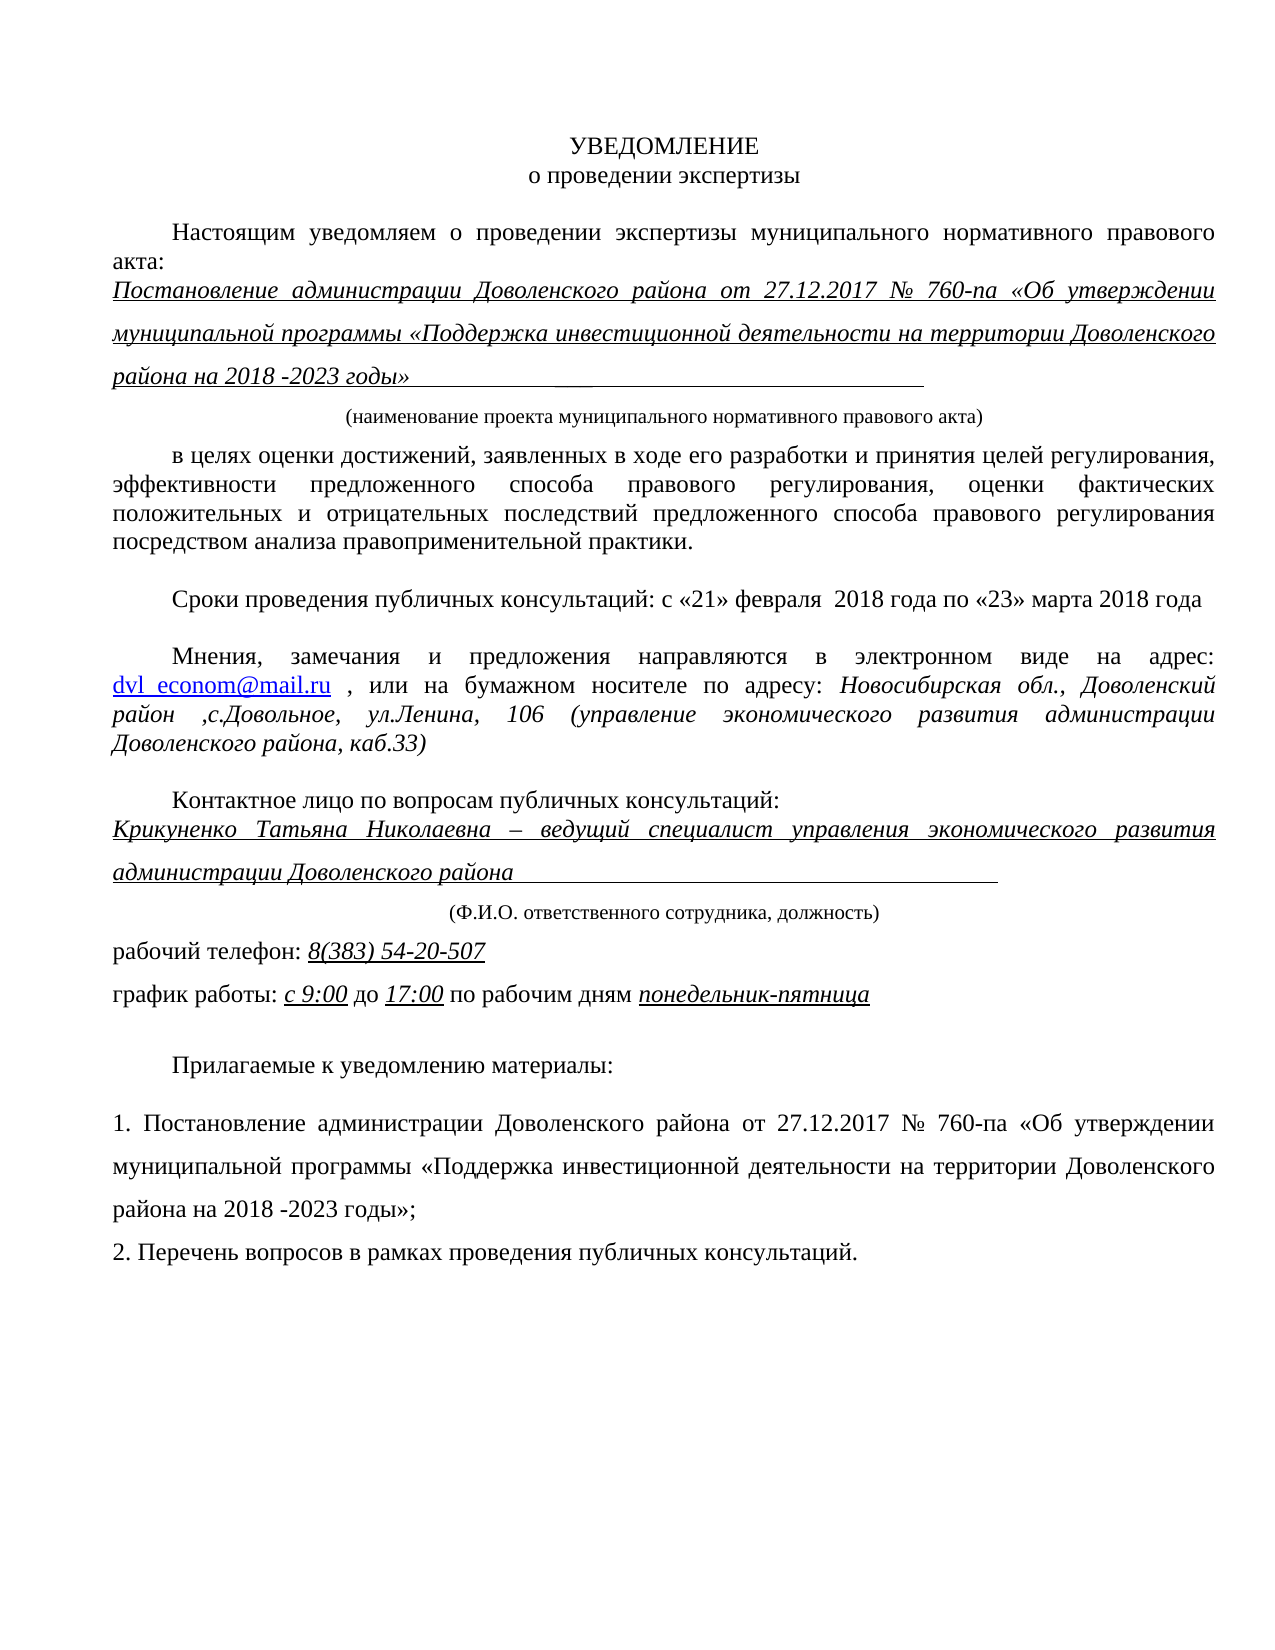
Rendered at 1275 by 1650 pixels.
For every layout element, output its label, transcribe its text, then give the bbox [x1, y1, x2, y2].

text Крикуненко Татьяна Николаевна – ведущий специалист управления экономического развития администрации Доволенского района [112, 840, 1216, 886]
text о проведении экспертизы [112, 160, 1216, 188]
text (Ф.И.О. ответственного сотрудника, должность) [112, 900, 1216, 924]
text Сроки проведения публичных консультаций: с «21» февраля 2018 года по «23» марта 2018 года [112, 584, 1216, 613]
text в целях оценки достижений, заявленных в ходе его разработки и принятия целей регулирования, эффективности предложенного способа правового регулирования, оценки фактических положительных и отрицательных последствий предложенного способа правового регулирования посредством анализа правоприменительной практики. [112, 440, 1216, 555]
text УВЕДОМЛЕНИЕ [112, 131, 1216, 160]
text (наименование проекта муниципального нормативного правового акта) [112, 404, 1216, 428]
text Контактное лицо по вопросам публичных консультаций: [112, 785, 1216, 814]
text Постановление администрации Доволенского района от 27.12.2017 № 760-па «Об утверждении муниципальной программы «Поддержка инвестиционной деятельности на территории Доволенского района на 2018 -2023 годы» ___ [112, 301, 1216, 343]
text 2. Перечень вопросов в рамках проведения публичных консультаций. [112, 1237, 1216, 1266]
text Мнения, замечания и предложения направляются в электронном виде на адрес: dvl_econom@mail.ru , или на бумажном носителе по адресу: Новосибирская обл., Доволенский район ,с.Довольное, ул.Ленина, 106 (управление экономического развития администрации Доволенского района, каб.33) [112, 641, 1216, 756]
text Крикуненко Татьяна Николаевна – ведущий специалист управления экономического развития администрации Доволенского района [112, 814, 1216, 839]
text график работы: с 9:00 до 17:00 по рабочим дням понедельник-пятница [112, 979, 1216, 1008]
text Прилагаемые к уведомлению материалы: [112, 1051, 1216, 1079]
text Настоящим уведомляем о проведении экспертизы муниципального нормативного правового акта: [112, 217, 1216, 275]
text 1. Постановление администрации Доволенского района от 27.12.2017 № 760-па «Об утверждении муниципальной программы «Поддержка инвестиционной деятельности на территории Доволенского района на 2018 -2023 годы»; [112, 1108, 1216, 1223]
text рабочий телефон: 8(383) 54-20-507 [112, 936, 1216, 965]
text Постановление администрации Доволенского района от 27.12.2017 № 760-па «Об утверждении муниципальной программы «Поддержка инвестиционной деятельности на территории Доволенского района на 2018 -2023 годы» ___ [112, 275, 1216, 300]
text Постановление администрации Доволенского района от 27.12.2017 № 760-па «Об утверждении муниципальной программы «Поддержка инвестиционной деятельности на территории Доволенского района на 2018 -2023 годы» ___ [112, 344, 1216, 390]
